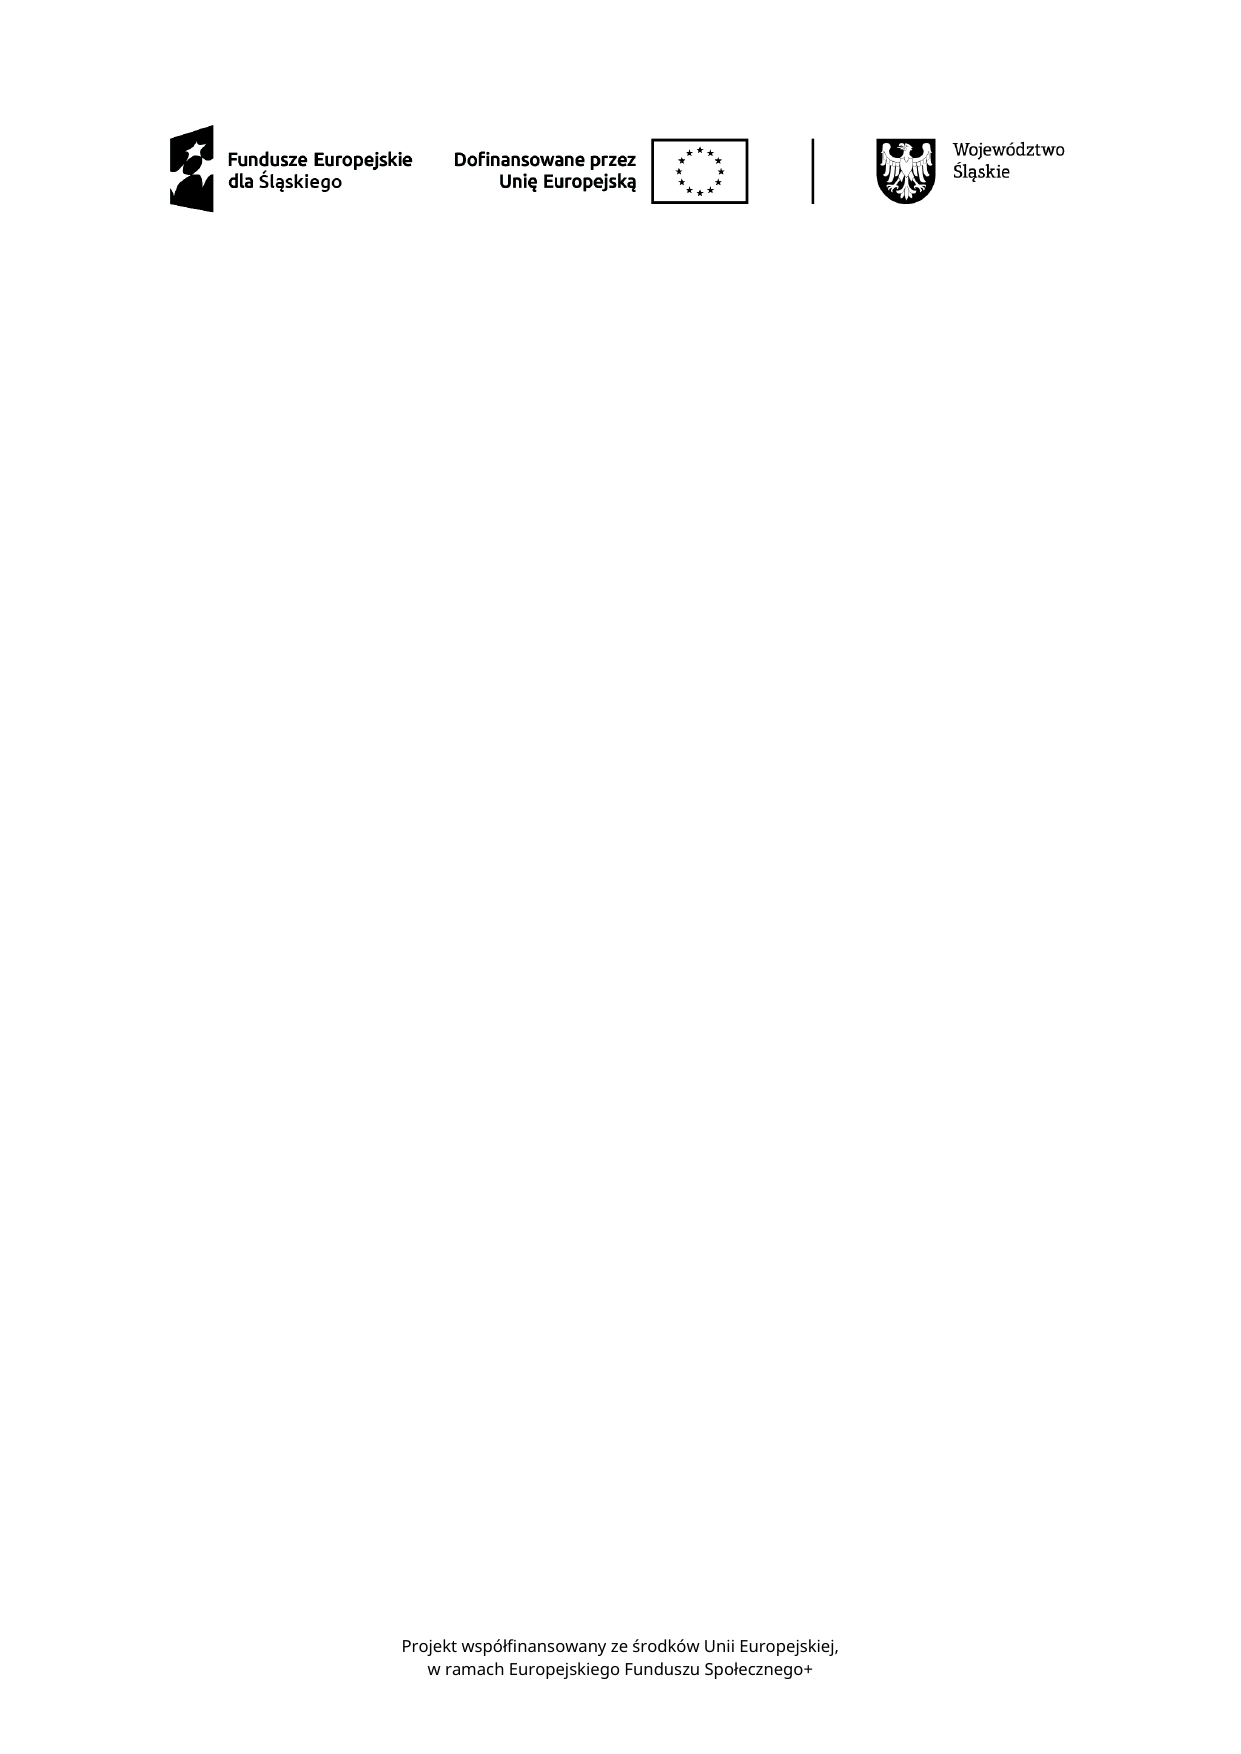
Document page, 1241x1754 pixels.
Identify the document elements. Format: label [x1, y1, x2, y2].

picture [147, 102, 1087, 235]
